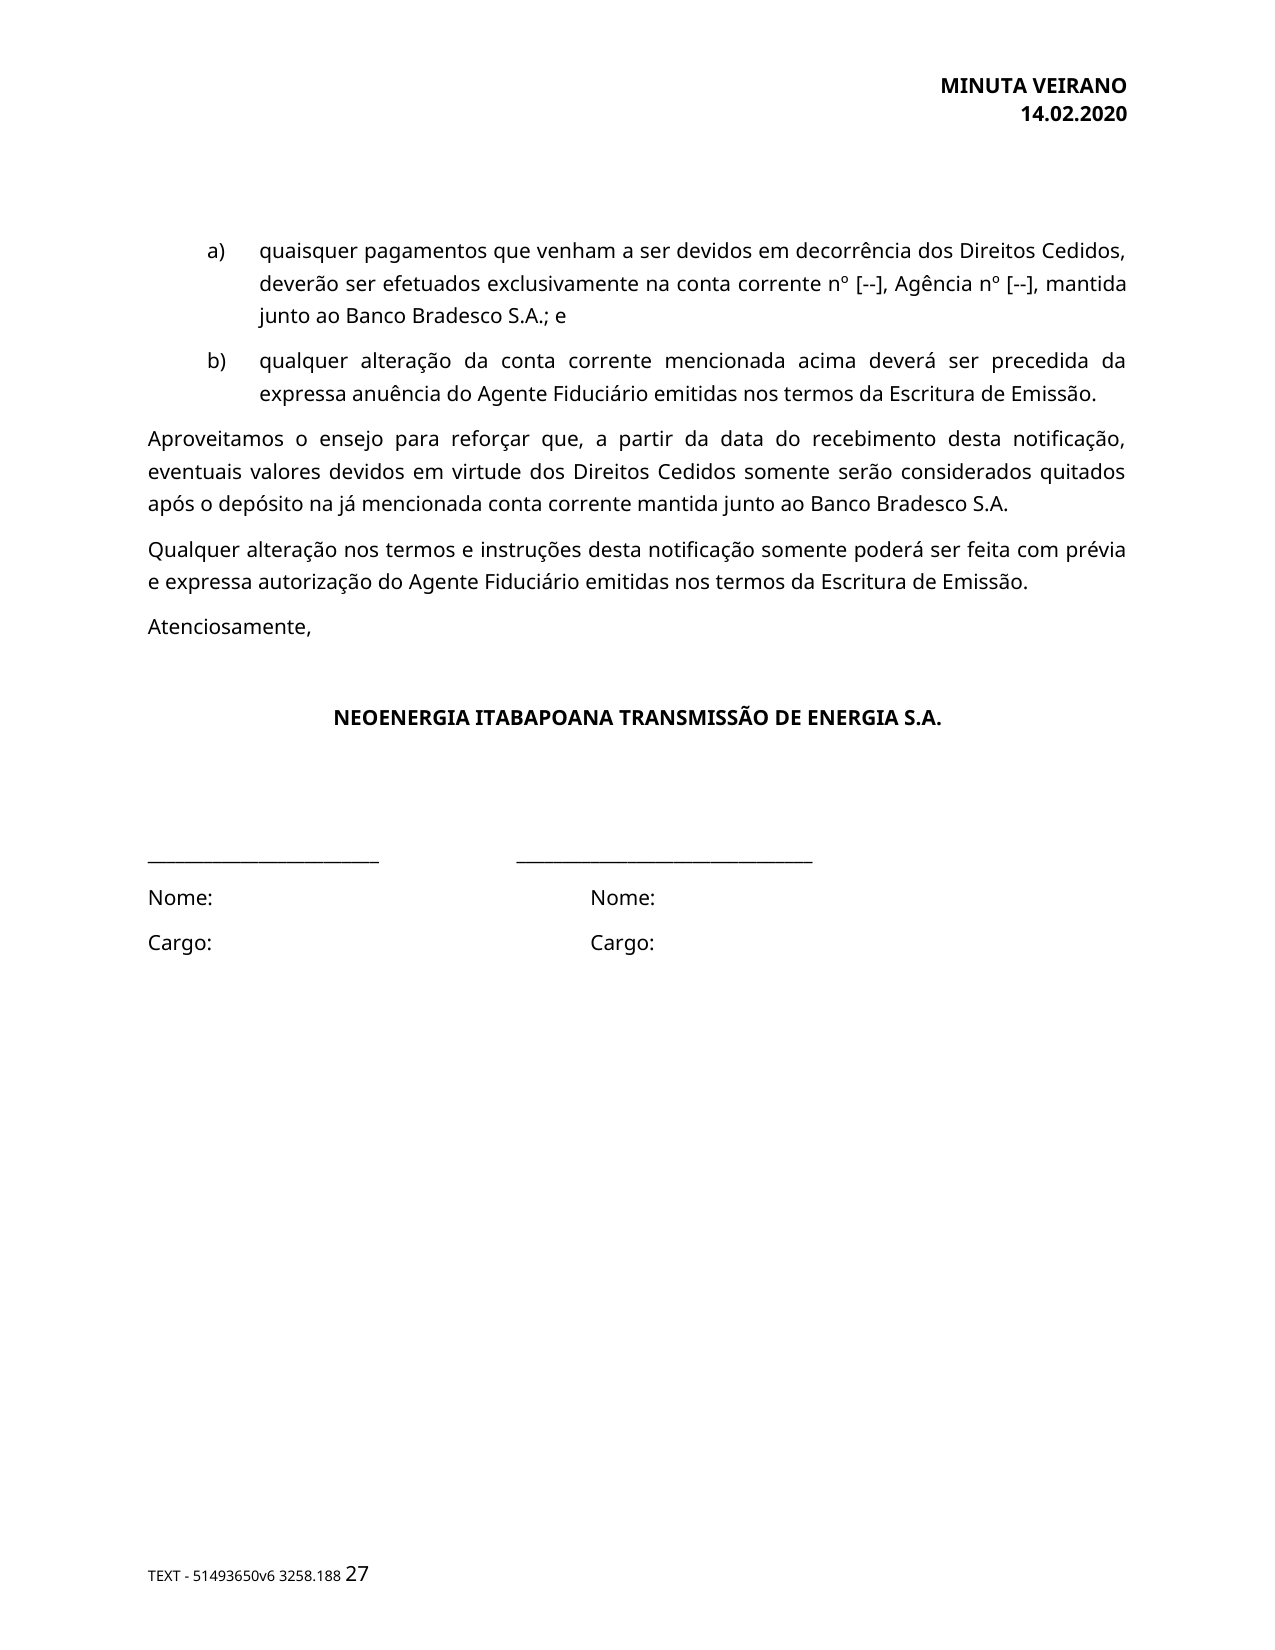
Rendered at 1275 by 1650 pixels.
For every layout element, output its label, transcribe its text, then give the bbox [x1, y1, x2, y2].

text Cargo: Cargo: [148, 928, 1127, 957]
text Atenciosamente, [148, 612, 1127, 641]
text Nome: Nome: [148, 883, 1127, 911]
list qualquer alteração da conta corrente mencionada acima deverá ser precedida da expressa anuência do Agente Fiduciário emitidas nos termos da Escritura de Emissão. [207, 347, 1127, 408]
text Qualquer alteração nos termos e instruções desta notificação somente poderá ser feita com prévia e expressa autorização do Agente Fiduciário emitidas nos termos da Escritura de Emissão. [148, 535, 1127, 596]
text NEOENERGIA ITABAPOANA TRANSMISSÃO DE ENERGIA S.A. [148, 703, 1127, 731]
text _________________________ ________________________________ [148, 838, 1127, 866]
list quaisquer pagamentos que venham a ser devidos em decorrência dos Direitos Cedidos, deverão ser efetuados exclusivamente na conta corrente nº [--], Agência nº [--], mantida junto ao Banco Bradesco S.A.; e [207, 236, 1127, 330]
text Aproveitamos o ensejo para reforçar que, a partir da data do recebimento desta notificação, eventuais valores devidos em virtude dos Direitos Cedidos somente serão considerados quitados após o depósito na já mencionada conta corrente mantida junto ao Banco Bradesco S.A. [148, 424, 1127, 518]
